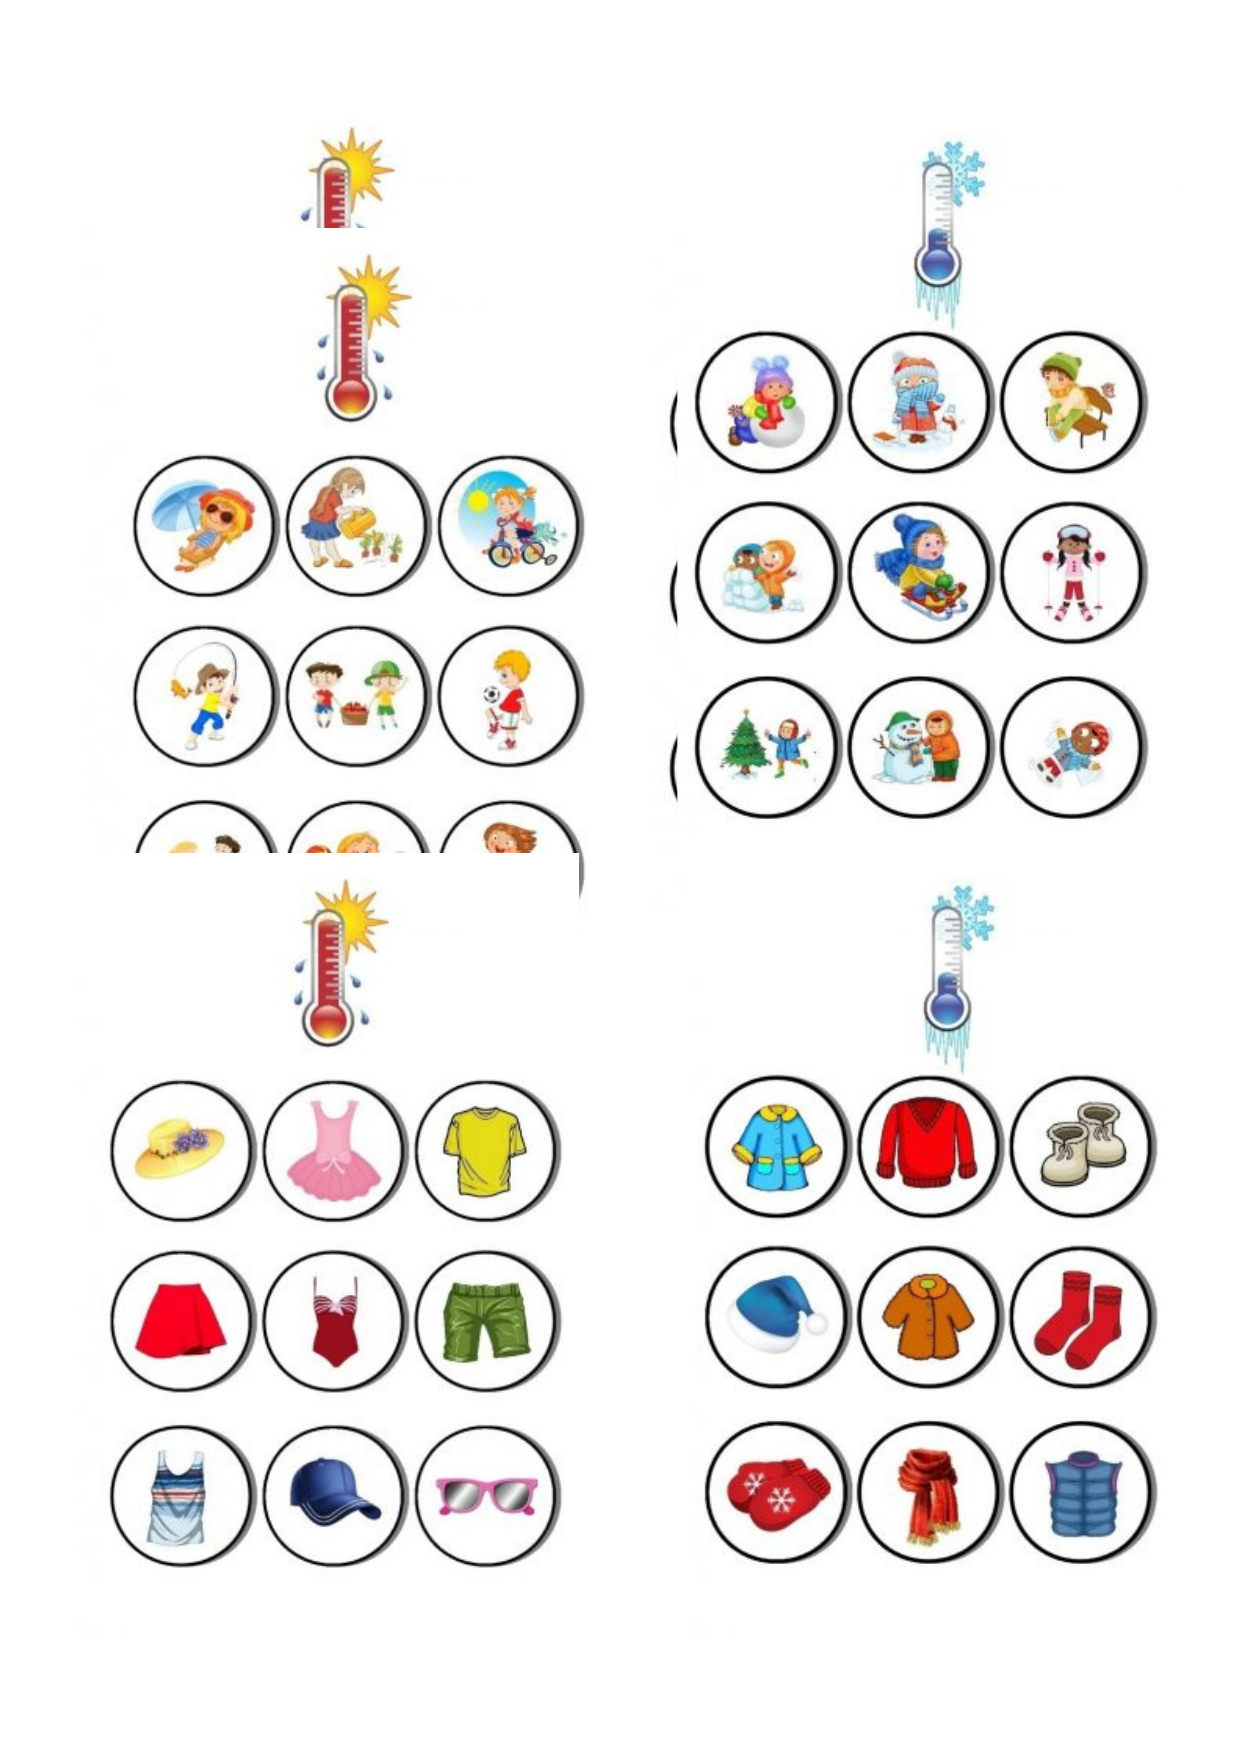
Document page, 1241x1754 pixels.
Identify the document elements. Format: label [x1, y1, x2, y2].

picture [76, 181, 603, 1632]
picture [676, 109, 1180, 888]
